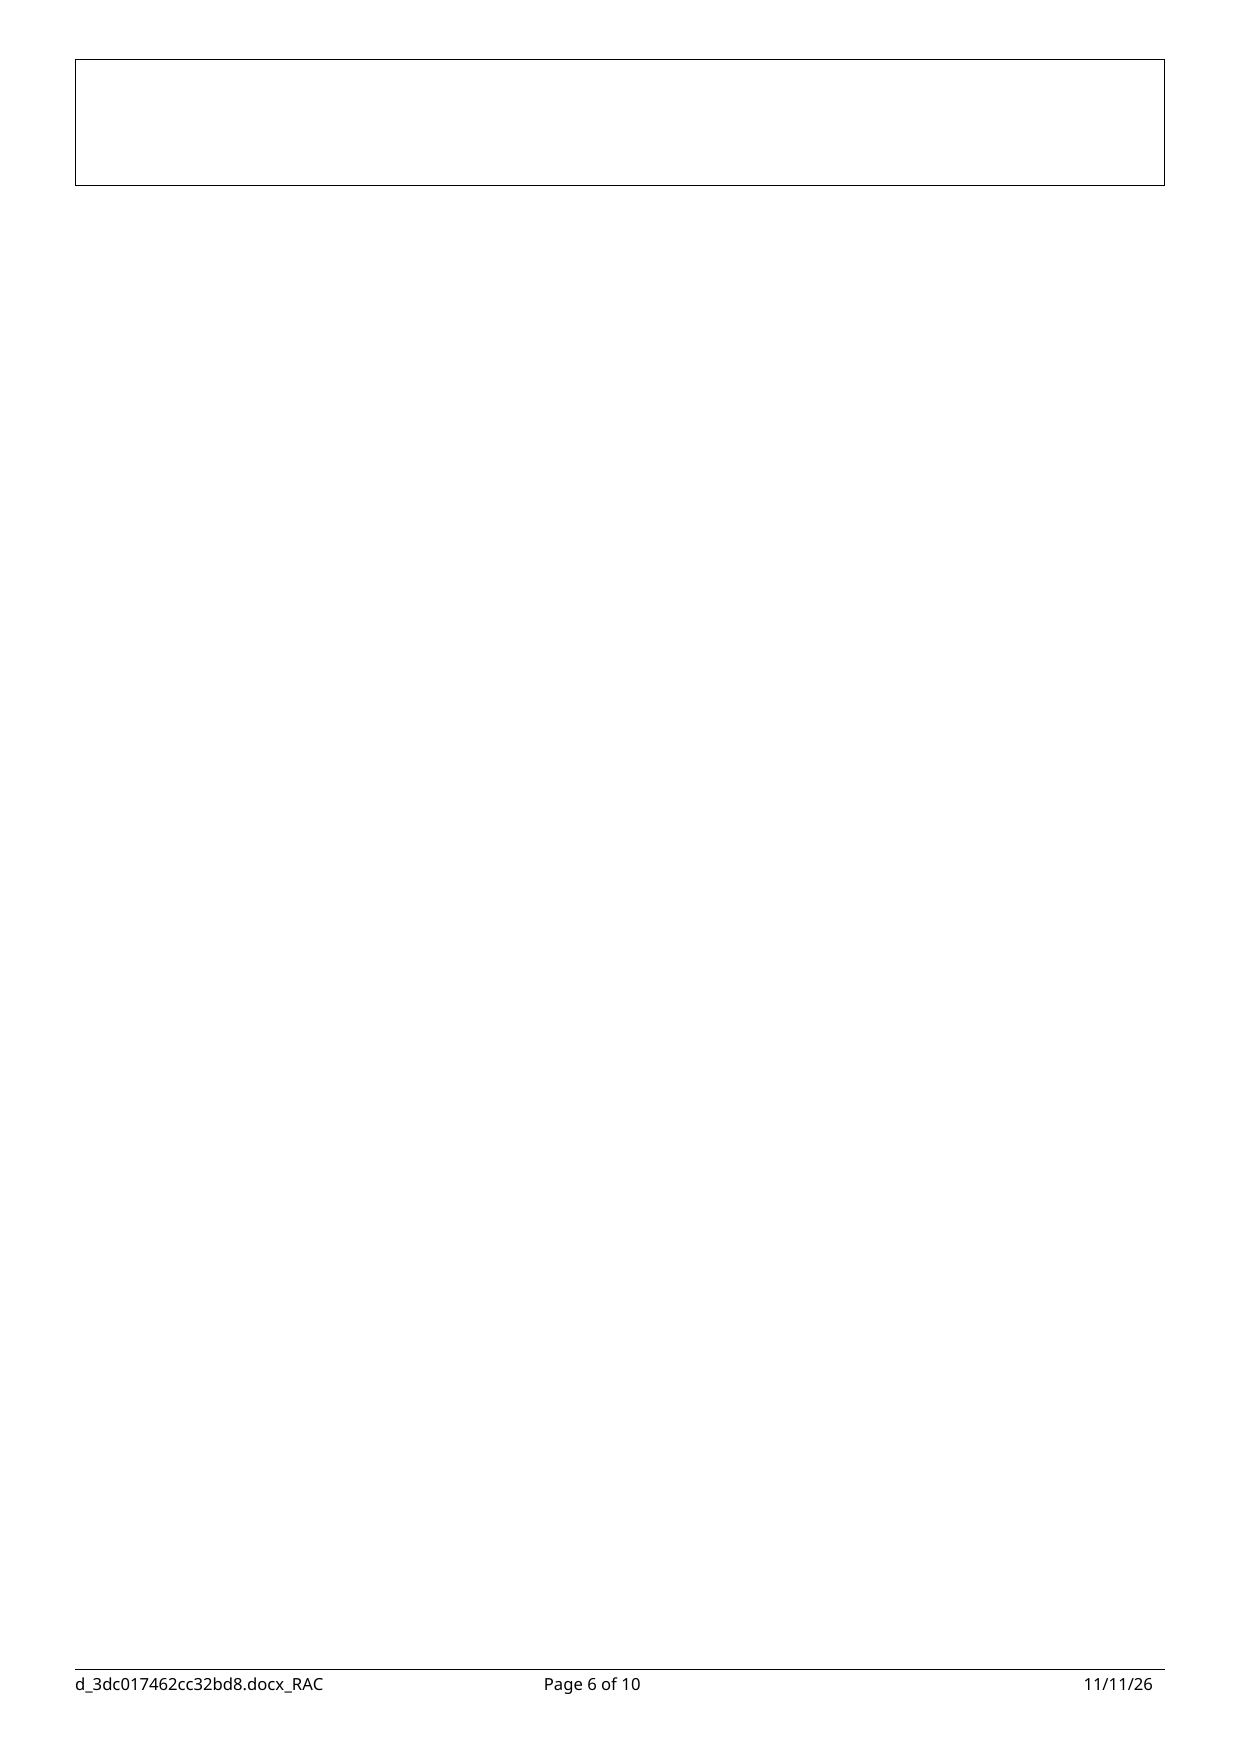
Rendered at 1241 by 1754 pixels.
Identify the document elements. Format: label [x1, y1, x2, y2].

table_header [76, 60, 1164, 185]
